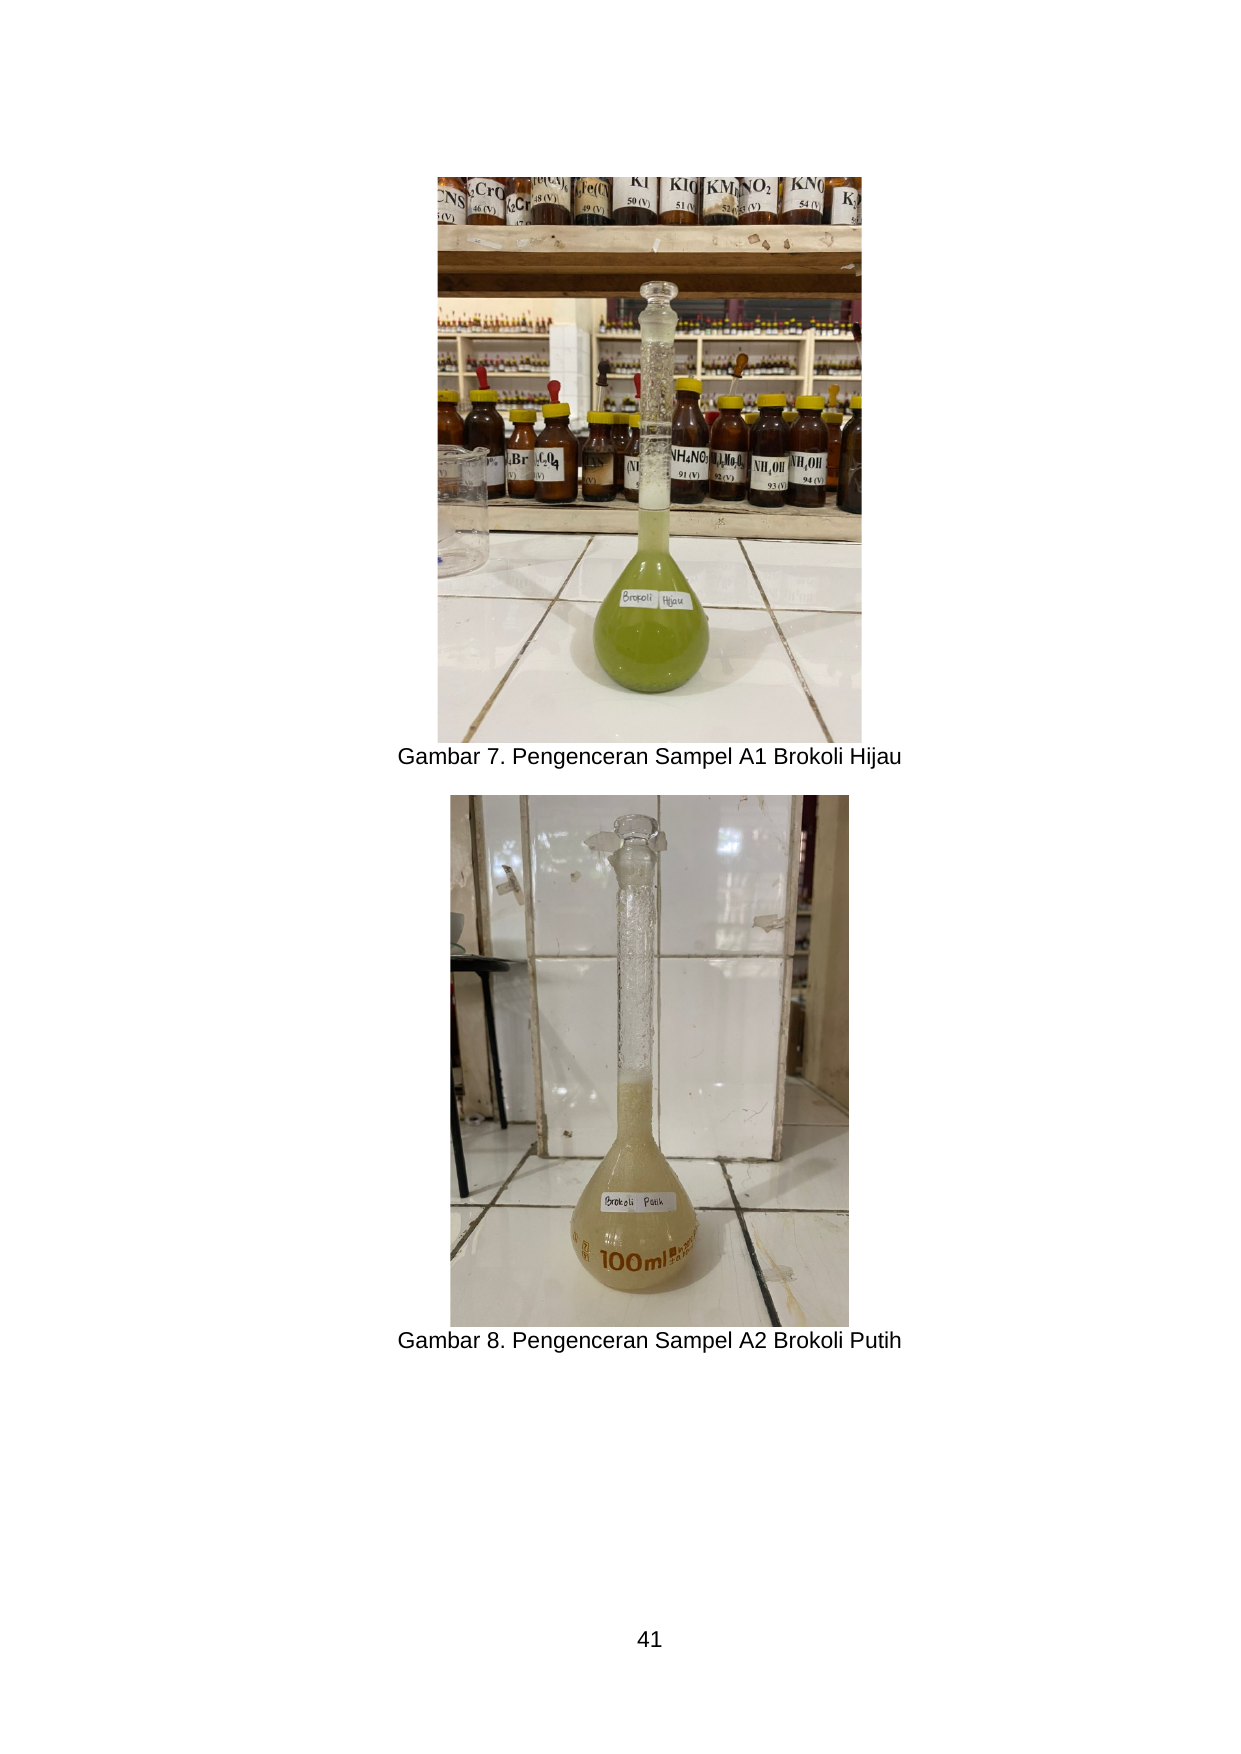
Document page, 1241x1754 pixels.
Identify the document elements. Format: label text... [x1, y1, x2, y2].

picture [437, 177, 862, 743]
text Gambar 8. Pengenceran Sampel A2 Brokoli Putih [236, 1327, 1063, 1353]
picture [450, 795, 849, 1327]
text Gambar 7. Pengenceran Sampel A1 Brokoli Hijau [236, 743, 1063, 769]
